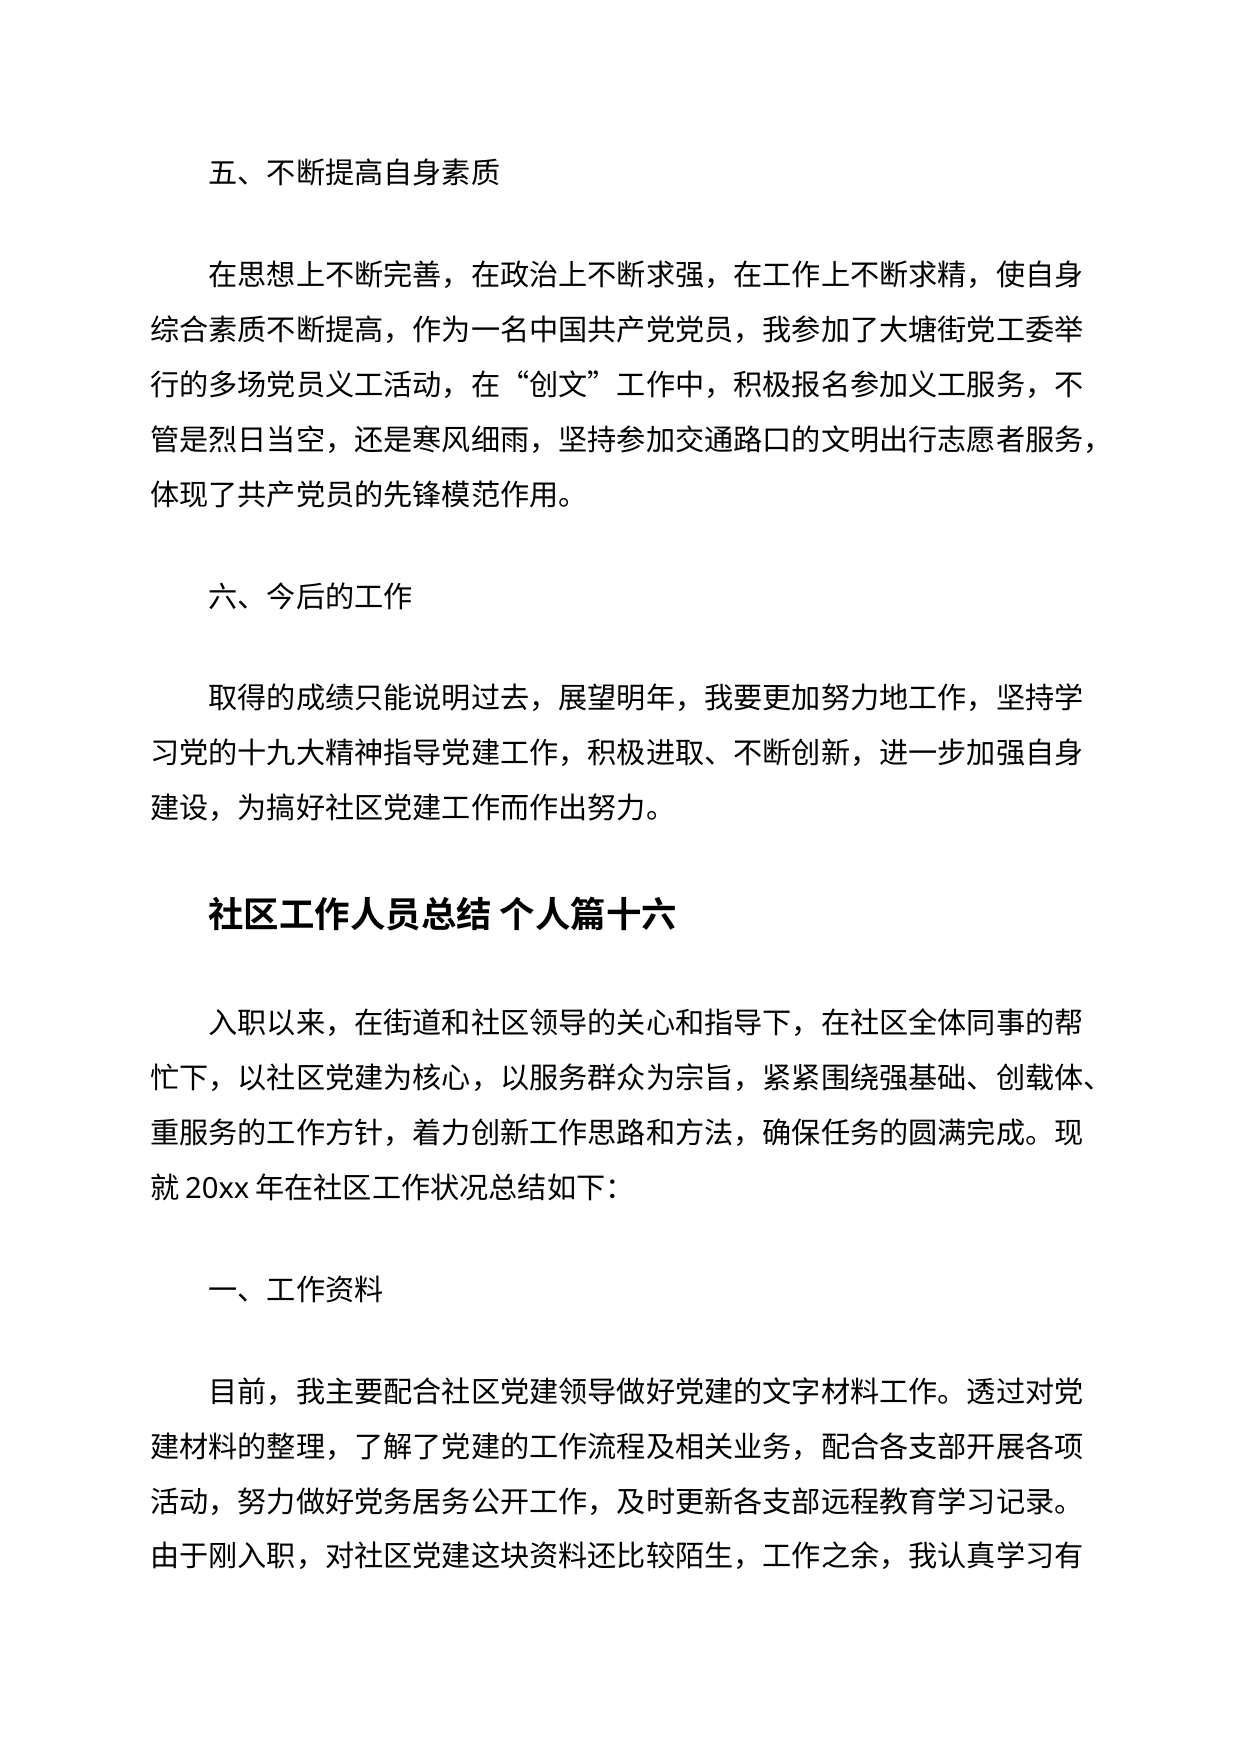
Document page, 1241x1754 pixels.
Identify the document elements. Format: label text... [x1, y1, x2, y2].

text 一、工作资料 [150, 1267, 1090, 1309]
text 五、不断提高自身素质 [150, 150, 1090, 192]
text 在思想上不断完善，在政治上不断求强，在工作上不断求精，使自身综合素质不断提高，作为一名中国共产党党员，我参加了大塘街党工委举行的多场党员义工活动，在“创文”工作中，积极报名参加义工服务，不管是烈日当空，还是寒风细雨，坚持参加交通路口的文明出行志愿者服务，体现了共产党员的先锋模范作用。 [150, 252, 1090, 514]
text 入职以来，在街道和社区领导的关心和指导下，在社区全体同事的帮忙下，以社区党建为核心，以服务群众为宗旨，紧紧围绕强基础、创载体、重服务的工作方针，着力创新工作思路和方法，确保任务的圆满完成。现就20xx年在社区工作状况总结如下： [150, 1000, 1090, 1207]
text 社区工作人员总结 个人篇十六 [150, 886, 1090, 938]
text 六、今后的工作 [150, 573, 1090, 615]
text 取得的成绩只能说明过去，展望明年，我要更加努力地工作，坚持学习党的十九大精神指导党建工作，积极进取、不断创新，进一步加强自身建设，为搞好社区党建工作而作出努力。 [150, 675, 1090, 827]
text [150, 1368, 1090, 1575]
